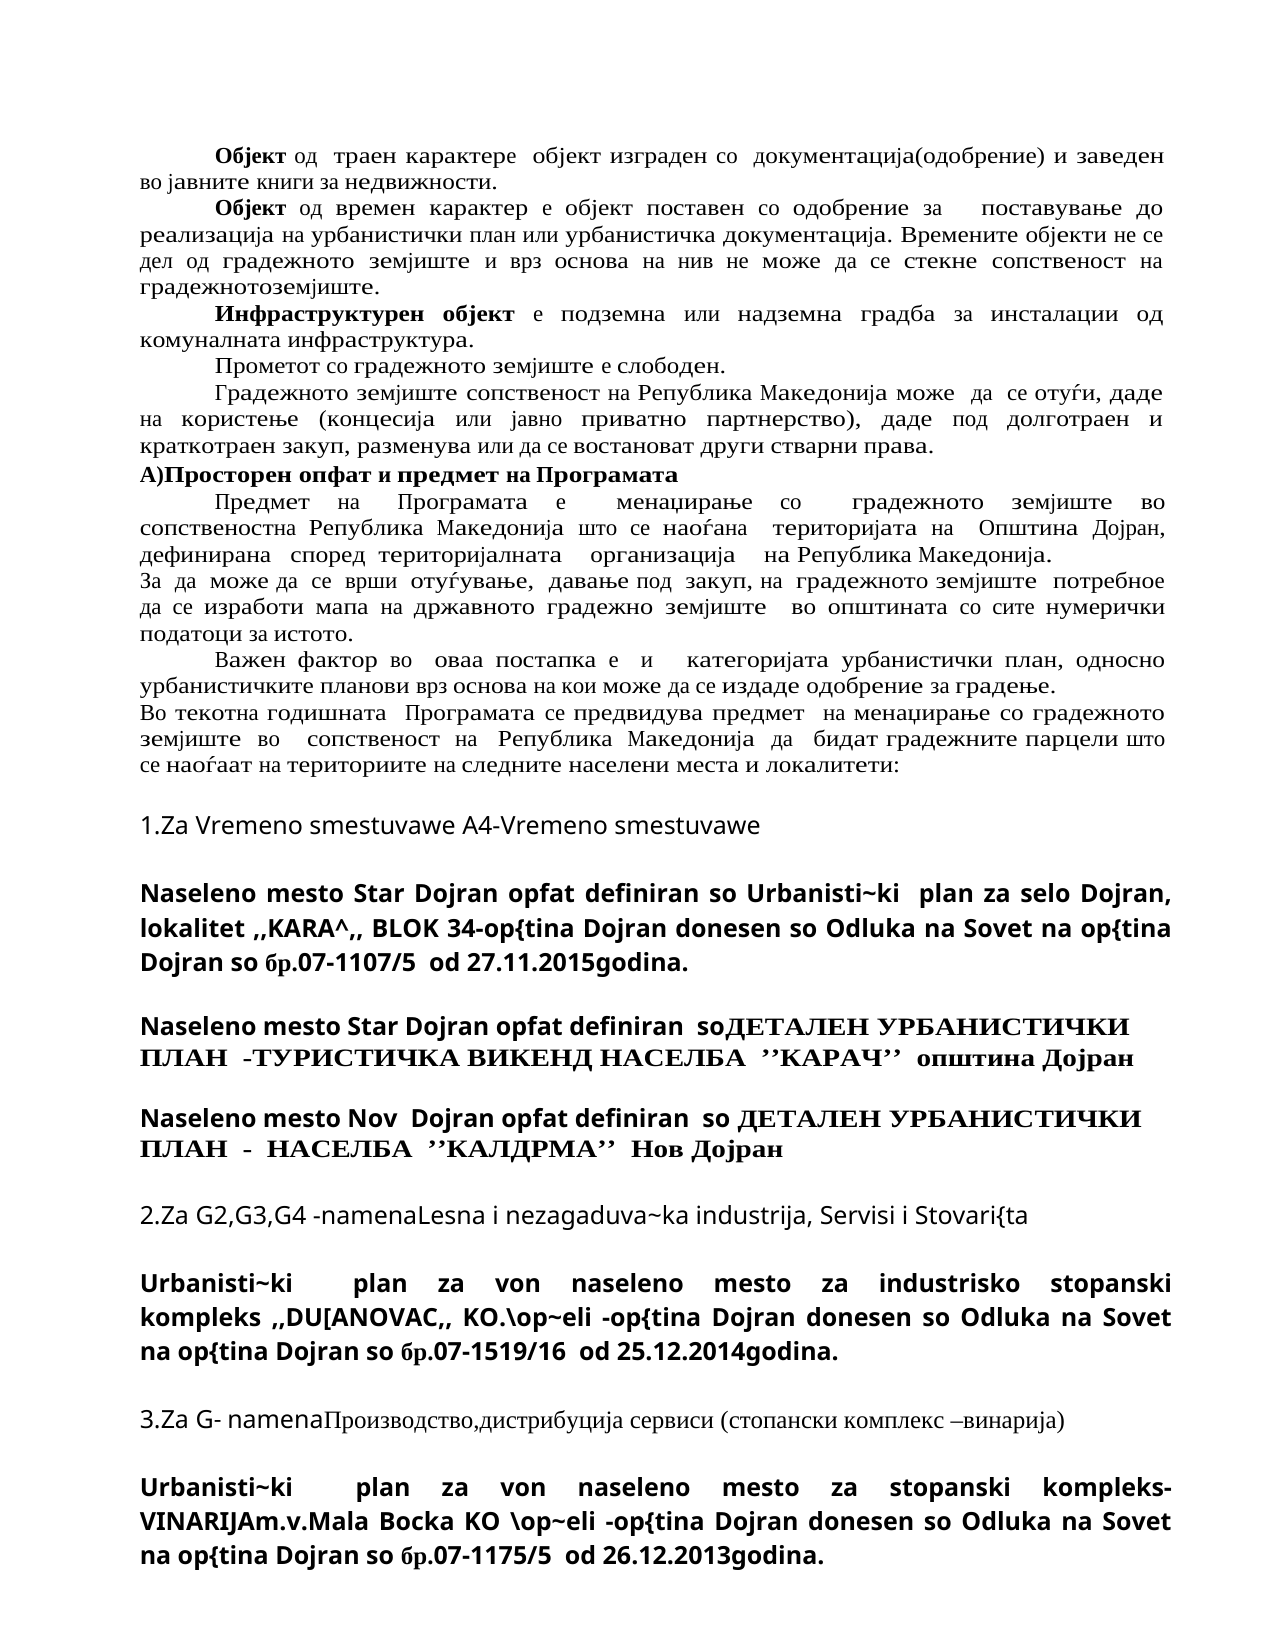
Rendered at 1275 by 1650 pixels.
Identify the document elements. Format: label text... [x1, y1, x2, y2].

text 1.Za Vremeno smestuvawe A4-Vremeno smestuvawe [139, 808, 1173, 842]
text А)Просторен опфат и предмет на Програмата [139, 461, 1173, 488]
text Објект од траен карактере објект изграден со дoкументација(одобрение) и заведен во јавните книги за недвижности. [139, 142, 1164, 194]
text Предмет на Програмата е менаџирање со градежното земјиште во сопственостна Република Македонија што се наоѓана територијата на Општина Дојран, дефинирана според територијалната организација на Република Македонија. [139, 488, 1166, 567]
text Во текотна годишната Програмата се предвидува предмет на менаџирање со градежното земјиште во сопственост на Република Македонија да бидат градежните парцели што се наоѓаат на териториите на следните населени места и локалитети: [139, 699, 1165, 778]
text Прометот со градежното земјиште е слободен. [139, 352, 1173, 379]
text Објект од времен карактер е објект поставен со одобрение за поставување до реализација на урбанистички план или урбанистичка документација. Времените објекти не се дел од градежното земјиште и врз основа на нив не може да се стекне сопственост на градежнотоземјиште. [139, 194, 1163, 300]
text ПЛАН -ТУРИСТИЧКА ВИКЕНД НАСЕЛБА ’’КАРАЧ’’ општина Дојран [139, 1043, 1275, 1072]
text Инфраструктурен објект е подземна или надземна градба за инсталации од комуналната инфраструктура. [139, 300, 1163, 352]
text За да може да се врши отуѓување, давање под закуп, на градежното земјиште потребное да се изработи мапа на државното градежно земјиште во општината со сите нумерички податоци за истото. [139, 567, 1166, 646]
text 3.Za G- namenaПроизводство,дистрибуција сервиси (стопански комплекс –винарија) [139, 1402, 1173, 1436]
text Naseleno mesto Star Dojran opfat definiran soДЕТАЛЕН УРБАНИСТИЧКИ [139, 1009, 1275, 1043]
text Urbanisti~ki plan za von naseleno mesto za industrisko stopanski kompleks ,,DU[ANOVAC,, KO.\op~eli -op{tina Dojran donesen so Odluka na Sovet na op{tina Dojran so бр.07-1519/16 od 25.12.2014godina. [139, 1265, 1173, 1368]
text Naseleno mesto Nov Dojran opfat definiran so ДЕТАЛЕН УРБАНИСТИЧКИ [139, 1100, 1275, 1134]
text Важен фактор во оваа постапка е и категоријата урбанистички план, односно урбанистичките планови врз основа на кои може да се издаде одобрение за градење. [139, 646, 1165, 699]
text ПЛАН - НАСЕЛБА ’’КАЛДРМА’’ Нов Дојран [139, 1134, 1275, 1163]
text Urbanisti~ki plan za von naseleno mesto za stopanski kompleks-VINARIJAm.v.Mala Bocka KO \op~eli -op{tina Dojran donesen so Odluka na Sovet na op{tina Dojran so бр.07-1175/5 od 26.12.2013godina. [139, 1470, 1173, 1572]
text 2.Za G2,G3,G4 -namenaLesna i nezagaduva~ka industrija, Servisi i Stovari{ta [139, 1197, 1173, 1231]
text Градежното земјиште сопственост на Република Македонија може да се отуѓи, даде на користење (концесија или јавно приватно партнерство), даде под долготраен и краткотраен закуп, разменува или да се востановат други стварни права. [139, 379, 1163, 458]
text Naseleno mesto Star Dojran opfat definiran so Urbanisti~ki plan za selo Dojran, lokalitet ,,KARA^,, BLOK 34-op{tina Dojran donesen so Odluka na Sovet na op{tina Dojran so бр.07-1107/5 od 27.11.2015godina. [139, 876, 1173, 978]
